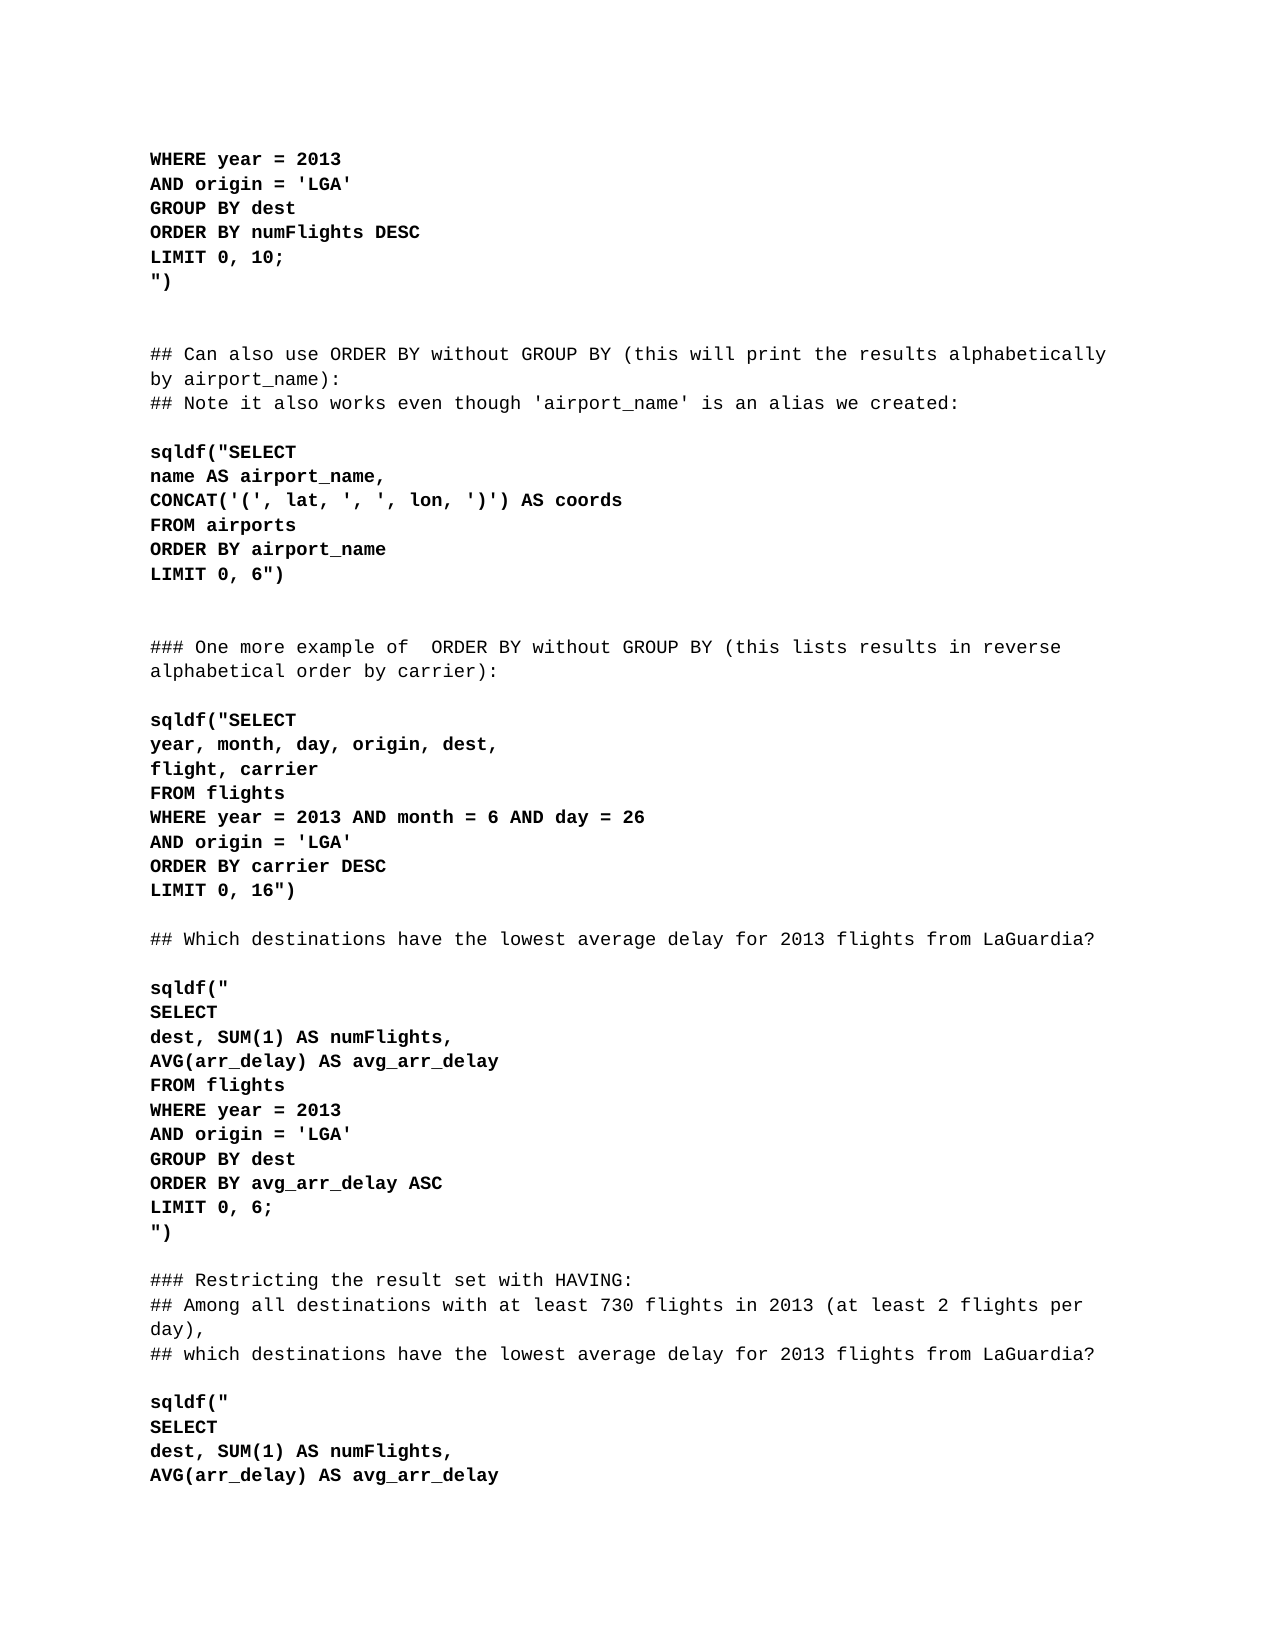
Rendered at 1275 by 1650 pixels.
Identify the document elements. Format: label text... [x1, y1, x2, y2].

text ## Note it also works even though 'airport_name' is an alias we created: [150, 394, 1125, 415]
text LIMIT 0, 16") [150, 881, 1125, 902]
text WHERE year = 2013 [150, 150, 1125, 171]
text ### One more example of ORDER BY without GROUP BY (this lists results in reverse alphabetical order by carrier): [150, 637, 1125, 683]
text AVG(arr_delay) AS avg_arr_delay [150, 1052, 1125, 1073]
text ORDER BY avg_arr_delay ASC [150, 1174, 1125, 1195]
text year, month, day, origin, dest, [150, 735, 1125, 756]
text FROM airports [150, 516, 1125, 537]
text FROM flights [150, 784, 1125, 805]
text ORDER BY carrier DESC [150, 857, 1125, 878]
text ## Which destinations have the lowest average delay for 2013 flights from LaGuardia? [150, 930, 1125, 951]
text ## which destinations have the lowest average delay for 2013 flights from LaGuardia? [150, 1344, 1125, 1366]
text GROUP BY dest [150, 199, 1125, 220]
text ## Can also use ORDER BY without GROUP BY (this will print the results alphabetically by airport_name): [150, 345, 1125, 391]
text ORDER BY airport_name [150, 540, 1125, 561]
text sqldf("SELECT [150, 711, 1125, 732]
text FROM flights [150, 1076, 1125, 1097]
text LIMIT 0, 6") [150, 564, 1125, 586]
text ## Among all destinations with at least 730 flights in 2013 (at least 2 flights per day), [150, 1296, 1125, 1341]
text GROUP BY dest [150, 1149, 1125, 1171]
text name AS airport_name, [150, 467, 1125, 488]
text AVG(arr_delay) AS avg_arr_delay [150, 1466, 1125, 1487]
text ") [150, 272, 1125, 293]
text sqldf(" [150, 979, 1125, 1000]
text sqldf("SELECT [150, 442, 1125, 464]
text LIMIT 0, 6; [150, 1198, 1125, 1219]
text AND origin = 'LGA' [150, 832, 1125, 854]
text ORDER BY numFlights DESC [150, 223, 1125, 244]
text SELECT [150, 1417, 1125, 1439]
text WHERE year = 2013 [150, 1101, 1125, 1122]
text SELECT [150, 1003, 1125, 1024]
text sqldf(" [150, 1393, 1125, 1414]
text LIMIT 0, 10; [150, 247, 1125, 269]
text ### Restricting the result set with HAVING: [150, 1271, 1125, 1292]
text dest, SUM(1) AS numFlights, [150, 1442, 1125, 1463]
text WHERE year = 2013 AND month = 6 AND day = 26 [150, 808, 1125, 829]
text CONCAT('(', lat, ', ', lon, ')') AS coords [150, 491, 1125, 512]
text dest, SUM(1) AS numFlights, [150, 1027, 1125, 1049]
text ") [150, 1222, 1125, 1244]
text flight, carrier [150, 759, 1125, 781]
text AND origin = 'LGA' [150, 1125, 1125, 1146]
text AND origin = 'LGA' [150, 174, 1125, 196]
